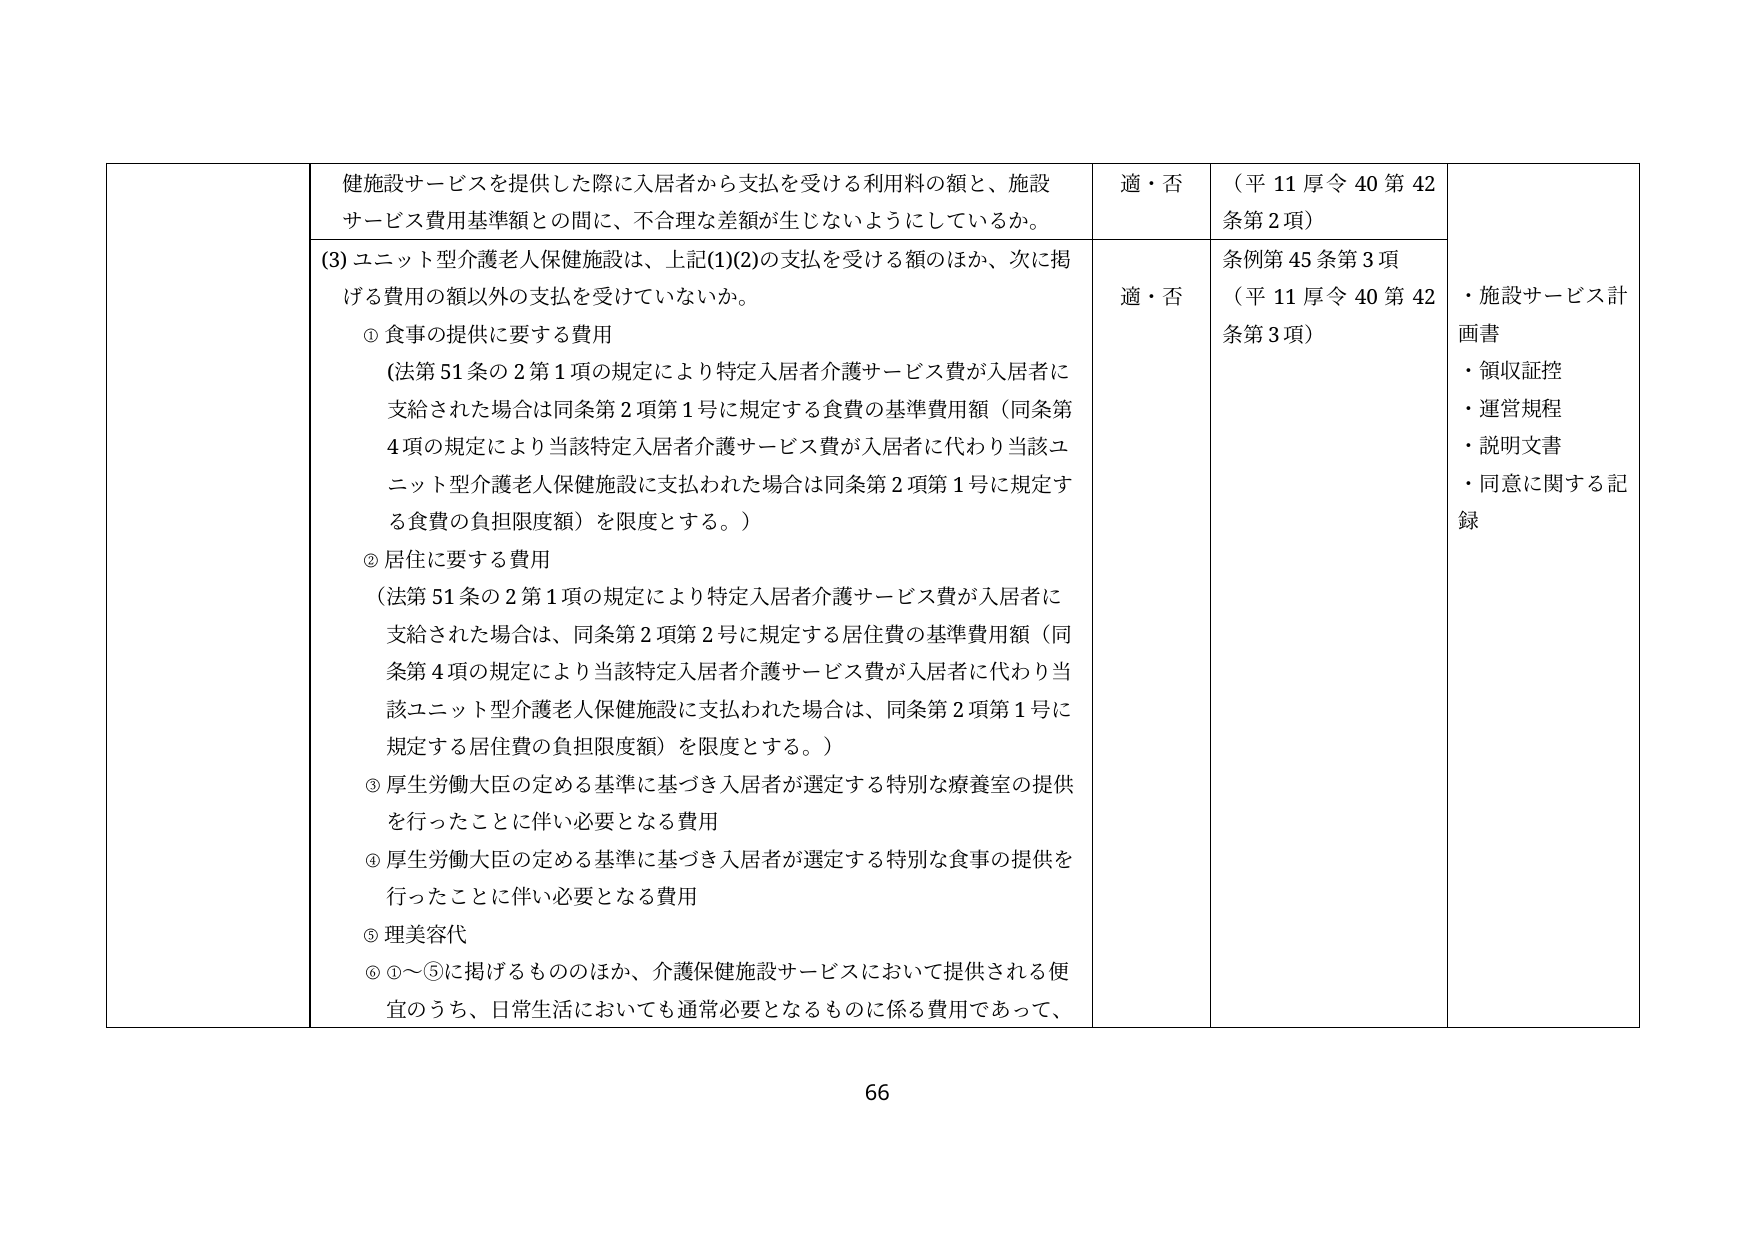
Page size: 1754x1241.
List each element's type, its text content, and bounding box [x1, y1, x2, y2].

table_cell 適・否 [1093, 164, 1210, 238]
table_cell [1211, 164, 1447, 238]
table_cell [311, 240, 1092, 1027]
table_cell 適・否 [1093, 240, 1210, 1027]
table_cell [311, 164, 1092, 238]
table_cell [1211, 240, 1447, 1027]
